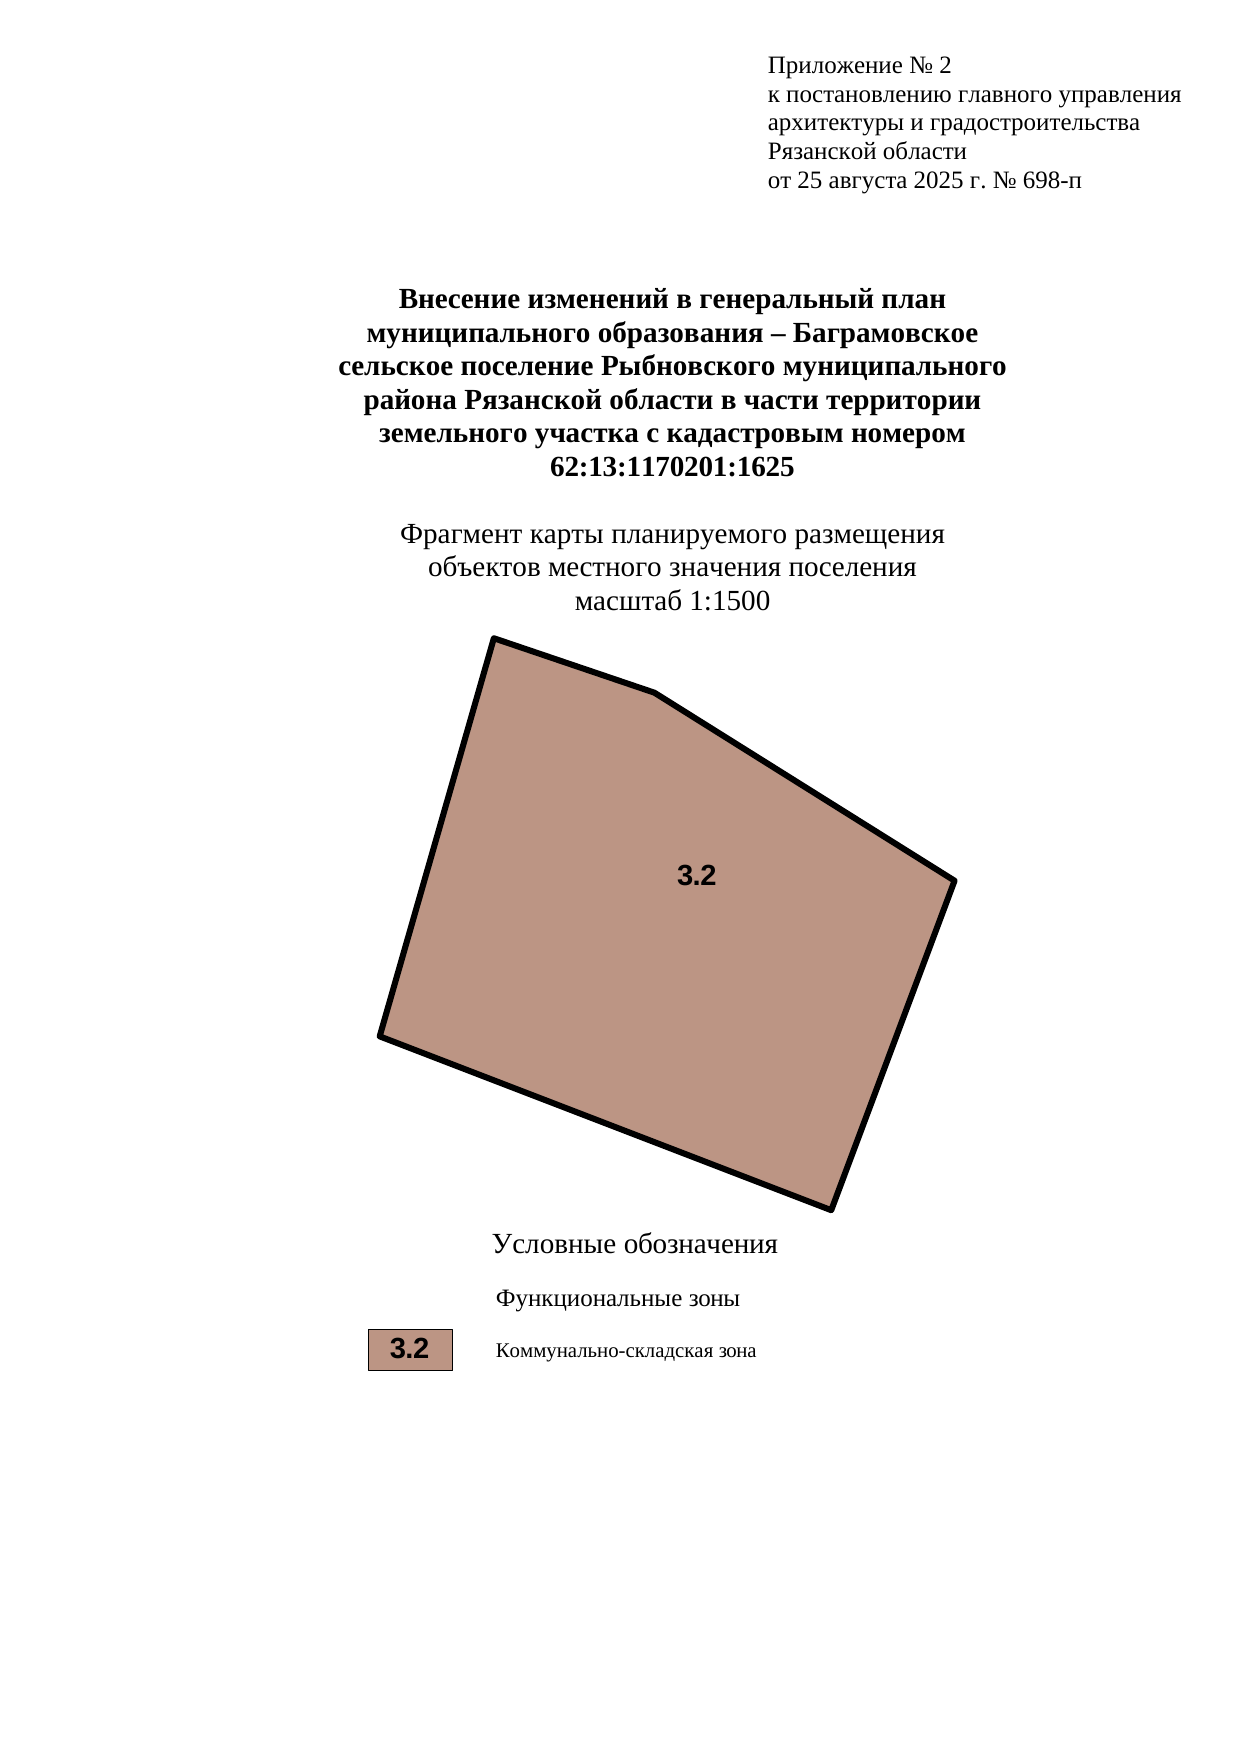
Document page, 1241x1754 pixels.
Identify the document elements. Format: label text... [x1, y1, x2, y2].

text Фрагмент карты планируемого размещения объектов местного значения поселения масштаб 1:1500 [376, 516, 969, 617]
text Внесение изменений в генеральный план муниципального образования – Баграмовское сельское поселение Рыбновского муниципального района Рязанской области в части территории земельного участка с кадастровым номером 62:13:1170201:1625 [337, 281, 1007, 482]
text Приложение № 2 [768, 50, 1210, 79]
text Функциональные зоны [496, 1283, 1181, 1312]
text Коммунально-складская зона [496, 1338, 1181, 1362]
text от 25 августа 2025 г. № 698-п [768, 165, 1210, 194]
text Условные обозначения [491, 646, 1181, 1260]
text к постановлению главного управления архитектуры и градостроительства Рязанской области [768, 79, 1210, 165]
